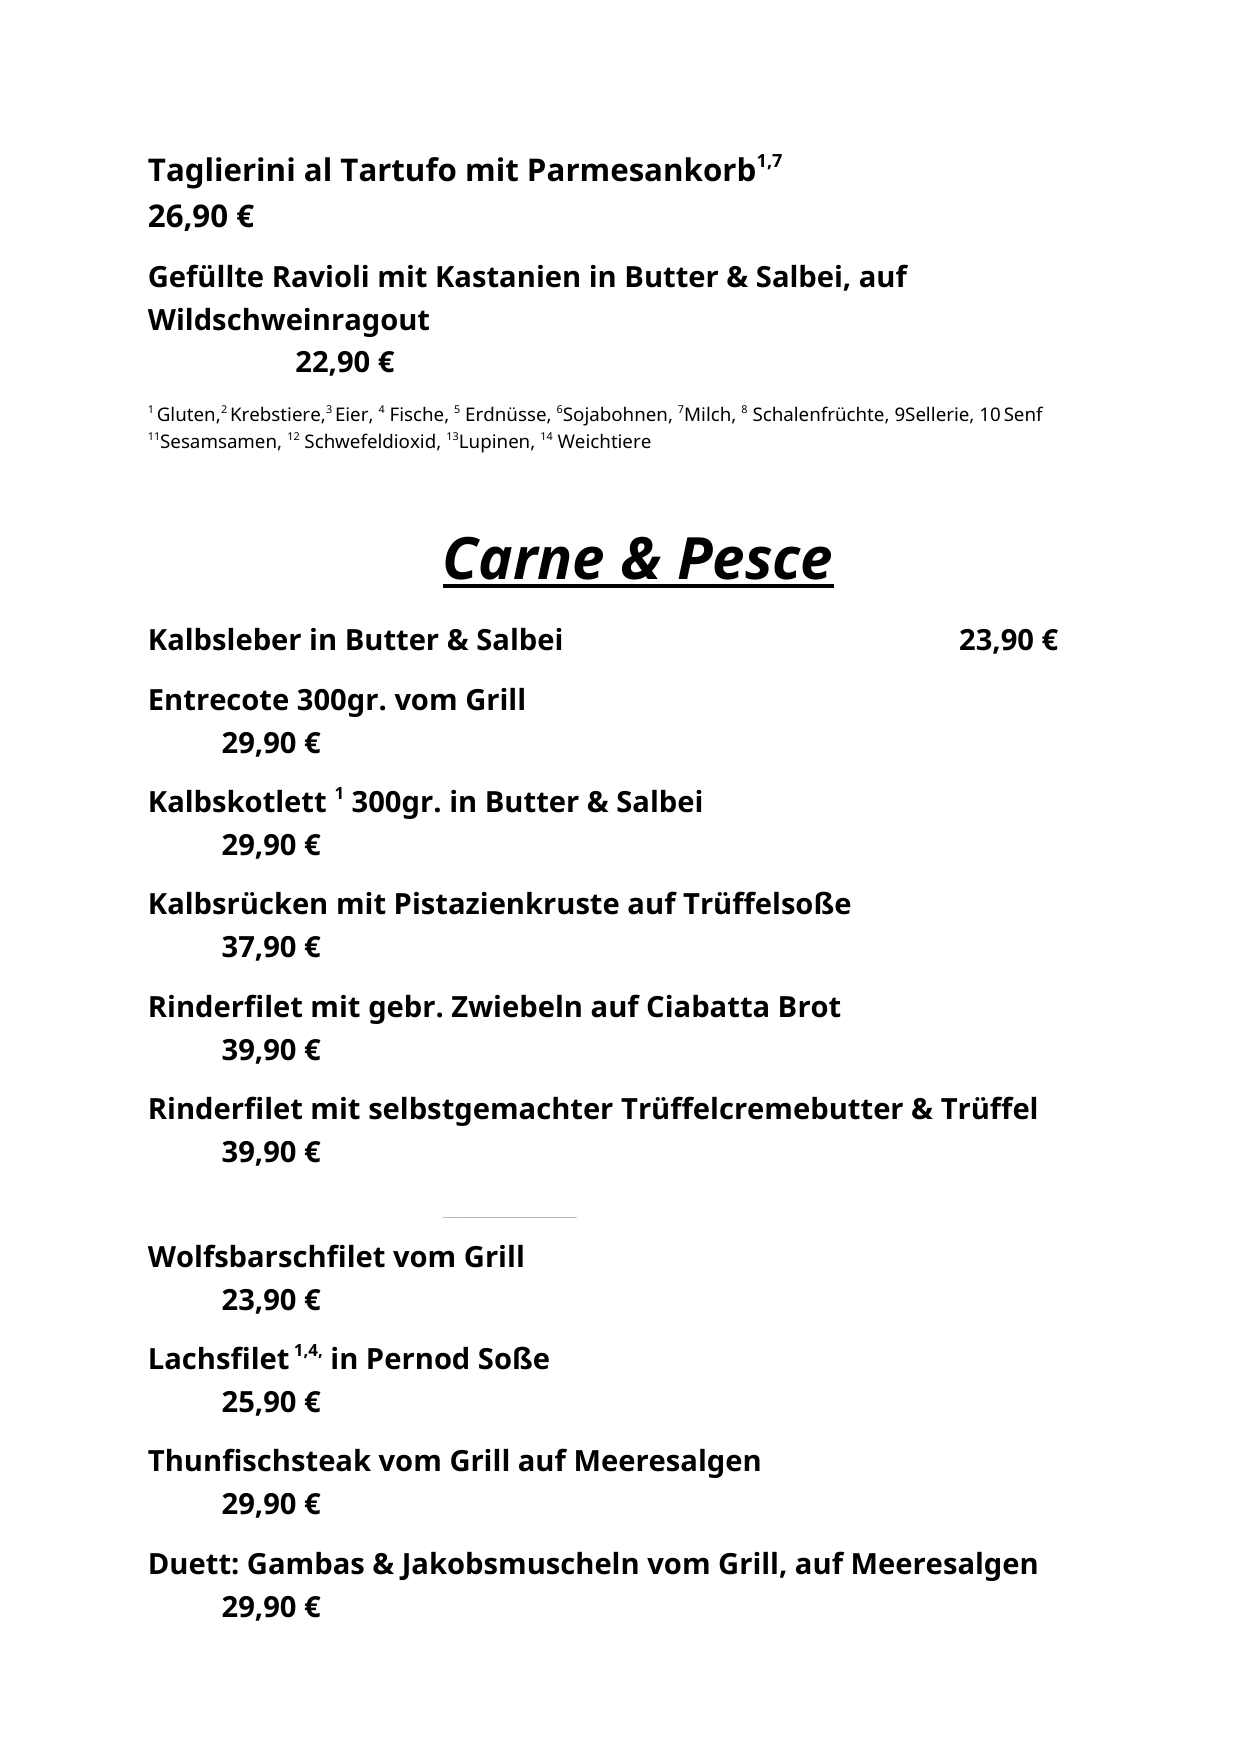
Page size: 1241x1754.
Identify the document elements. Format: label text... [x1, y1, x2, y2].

text Carne & Pesce [369, 517, 1093, 597]
text 1 Gluten,2 Krebstiere,3 Eier, 4 Fische, 5 Erdnüsse, 6Sojabohnen, 7Milch, 8 Schalenfrüchte, 9Sellerie, 10 Senf 11Sesamsamen, 12 Schwefeldioxid, 13Lupinen, 14 Weichtiere [148, 401, 1093, 454]
text Thunfischsteak vom Grill auf Meeresalgen 29,90 € [148, 1441, 1093, 1523]
text Entrecote 300gr. vom Grill 29,90 € [148, 679, 1093, 762]
text Taglierini al Tartufo mit Parmesankorb1,7 26,90 € [148, 148, 1093, 236]
text Duett: Gambas & Jakobsmuscheln vom Grill, auf Meeresalgen 29,90 € [148, 1543, 1093, 1626]
text Rinderfilet mit gebr. Zwiebeln auf Ciabatta Brot 39,90 € [148, 986, 1093, 1068]
text Gefüllte Ravioli mit Kastanien in Butter & Salbei, auf Wildschweinragout 22,90 € [148, 256, 1093, 381]
text Rinderfilet mit selbstgemachter Trüffelcremebutter & Trüffel 39,90 € [148, 1088, 1093, 1171]
text Lachsfilet 1,4, in Pernod Soße 25,90 € [148, 1338, 1093, 1421]
text Wolfsbarschfilet vom Grill 23,90 € [148, 1236, 1093, 1319]
text Kalbskotlett 1 300gr. in Butter & Salbei 29,90 € [148, 781, 1093, 864]
text Kalbsrücken mit Pistazienkruste auf Trüffelsoße 37,90 € [148, 884, 1093, 966]
text Kalbsleber in Butter & Salbei 23,90 € [148, 619, 1093, 659]
